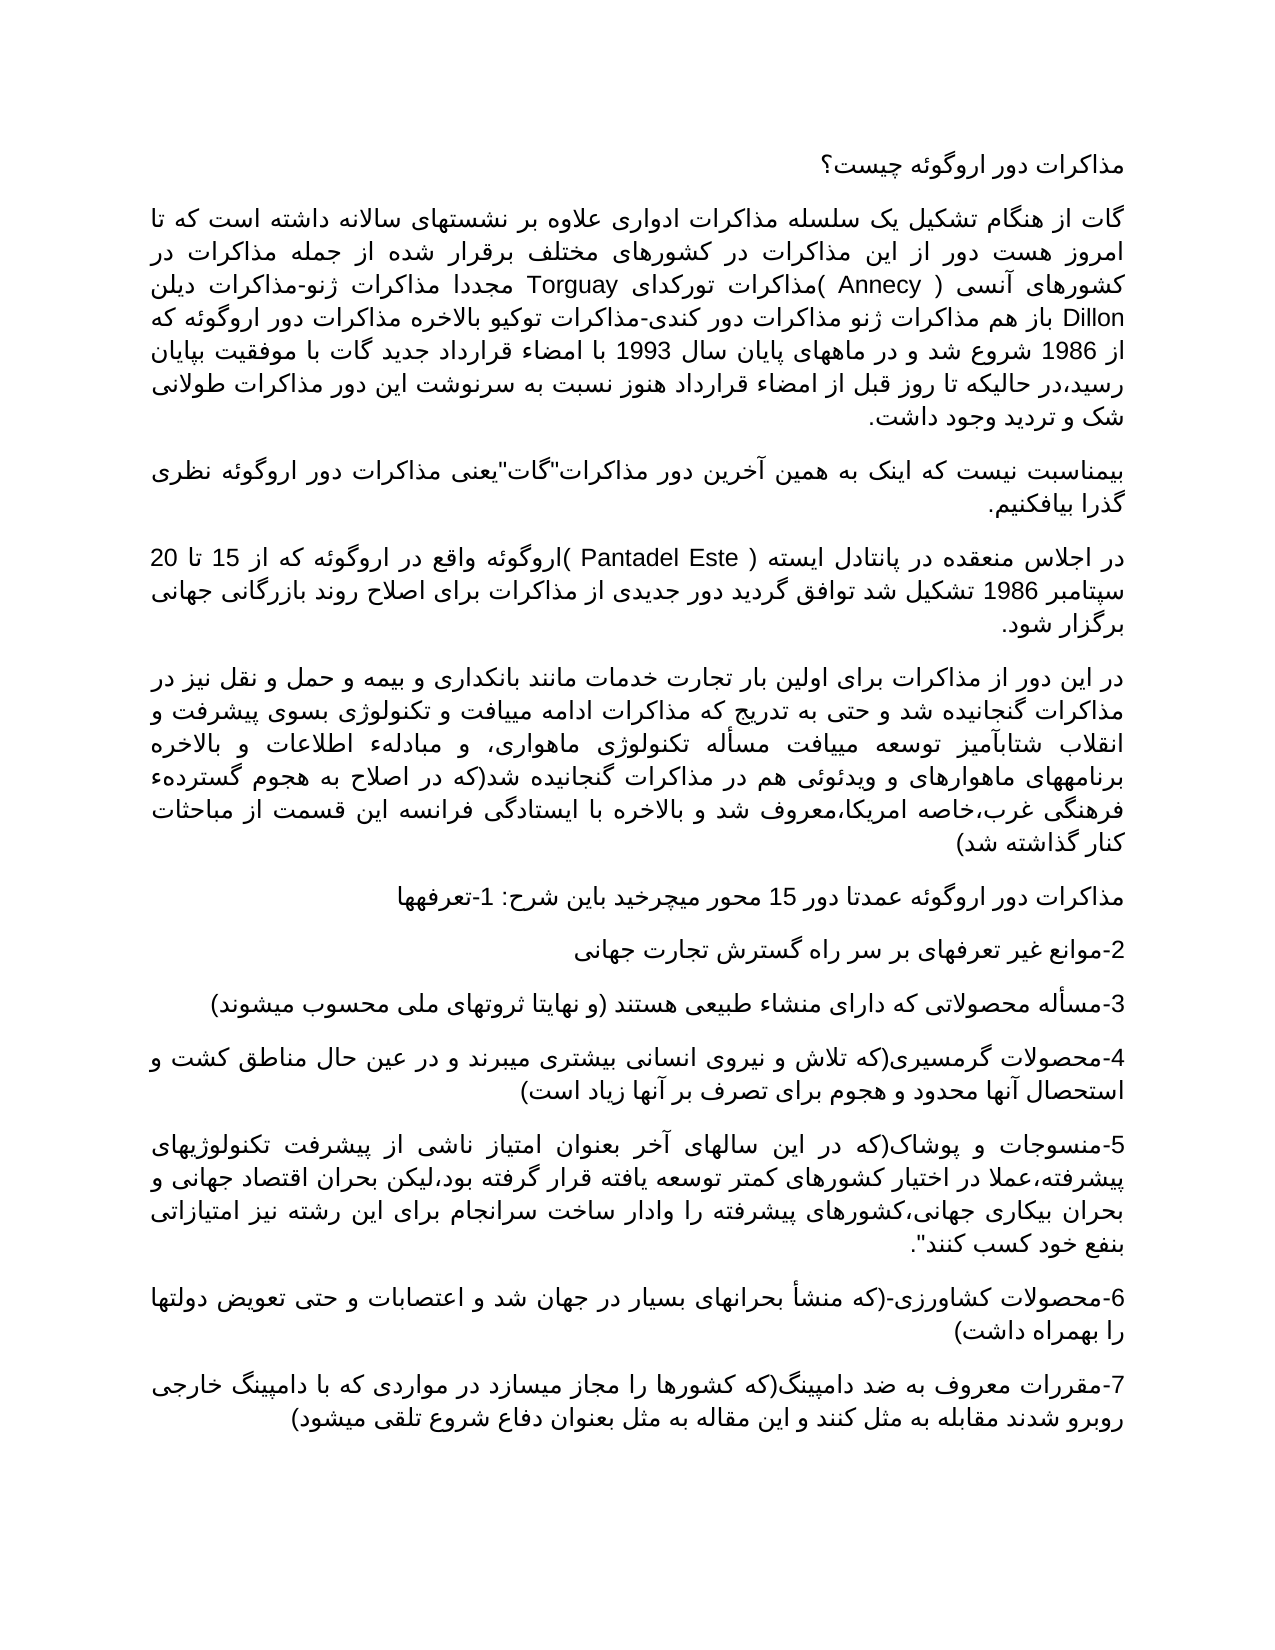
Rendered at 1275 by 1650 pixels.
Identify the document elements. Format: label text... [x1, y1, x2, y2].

text مذاکرات دور اروگوئه چیست؟ [150, 150, 1125, 179]
text 5-منسوجات و پوشاک(که در این سالهای آخر بعنوان امتیاز ناشی از پیشرفت تکنولوژیهای‏ پیشرفته،عملا در اختیار کشورهای کمتر توسعه‏ یافته قرار گرفته بود،لیکن بحران اقتصاد جهانی و بحران بیکاری جهانی،کشورهای پیشرفته را وادار ساخت سرانجام برای این رشته نیز امتیازاتی‏ بنفع خود کسب کنند". [150, 1130, 1125, 1258]
text 2-موانع غیر تعرفه‏ای بر سر راه گسترش تجارت‏ جهانی [150, 935, 1125, 964]
text مذاکرات دور اروگوئه عمدتا دور 15 محور می‏چرخید باین شرح: 1-تعرفه‏ها [150, 882, 1125, 910]
text بی‏مناسبت نیست که اینک به همین آخرین دور مذاکرات‏"گات‏"یعنی مذاکرات دور اروگوئه نظری‏ گذرا بیافکنیم. [150, 456, 1125, 518]
text گات از هنگام تشکیل یک سلسله مذاکرات ادواری‏ علاوه بر نشستهای سالانه داشته است که تا امروز هست دور از این مذاکرات در کشورهای مختلف‏ برقرار شده از جمله مذاکرات در کشورهای آنسی‏ ( Annecy )مذاکرات تورکدای Torguay مجددا مذاکرات ژنو-مذاکرات دیلن Dillon باز هم مذاکرات ژنو مذاکرات دور کندی-مذاکرات‏ توکیو بالاخره مذاکرات دور اروگوئه که از 1986 شروع شد و در ماههای پایان سال 1993 با امضاء قرارداد جدید گات با موفقیت بپایان رسید،در حالیکه تا روز قبل از امضاء قرارداد هنوز نسبت به‏ سرنوشت این دور مذاکرات طولانی شک و تردید وجود داشت. [150, 204, 1125, 431]
text 4-محصولات گرمسیری(که تلاش و نیروی انسانی‏ بیشتری میبرند و در عین حال مناطق کشت و استحصال آنها محدود و هجوم برای تصرف بر آنها زیاد است) [150, 1043, 1125, 1105]
text در اجلاس منعقده در پانتادل ایسته‏ ( Pantadel Este )اروگوئه‏ واقع در اروگوئه که از 15 تا 20 سپتامبر 1986 تشکیل‏ شد توافق گردید دور جدیدی از مذاکرات برای اصلاح روند بازرگانی جهانی برگزار شود. [150, 543, 1125, 637]
text 6-محصولات کشاورزی-(که منشأ بحرانهای‏ بسیار در جهان شد و اعتصابات و حتی تعویض دولتها را بهمراه داشت) [150, 1283, 1125, 1345]
text 3-مسأله محصولاتی که دارای منشاء طبیعی هستند (و نهایتا ثروتهای ملی محسوب میشوند) [150, 989, 1125, 1018]
text در این دور از مذاکرات برای اولین بار تجارت‏ خدمات مانند بانکداری و بیمه و حمل و نقل نیز در مذاکرات گنجانیده شد و حتی به تدریج که مذاکرات‏ ادامه مییافت و تکنولوژی بسوی پیشرفت و انقلاب‏ شتاب‏آمیز توسعه مییافت مسأله تکنولوژی ماهواری، و مبادلهء اطلاعات و بالاخره برنامه‏های ماهواره‏ای‏ و ویدئوئی هم در مذاکرات گنجانیده شد(که در اصلاح به هجوم گستردهء فرهنگی غرب،خاصه‏ امریکا،معروف شد و بالاخره با ایستادگی فرانسه این‏ قسمت از مباحثات کنار گذاشته شد) [150, 663, 1125, 856]
text 7-مقررات معروف به ضد دامپینگ(که کشورها را مجاز میسازد در مواردی که با دامپینگ خارجی‏ روبرو شدند مقابله به مثل کنند و این مقاله به مثل‏ بعنوان دفاع شروع تلقی میشود) [150, 1370, 1125, 1432]
